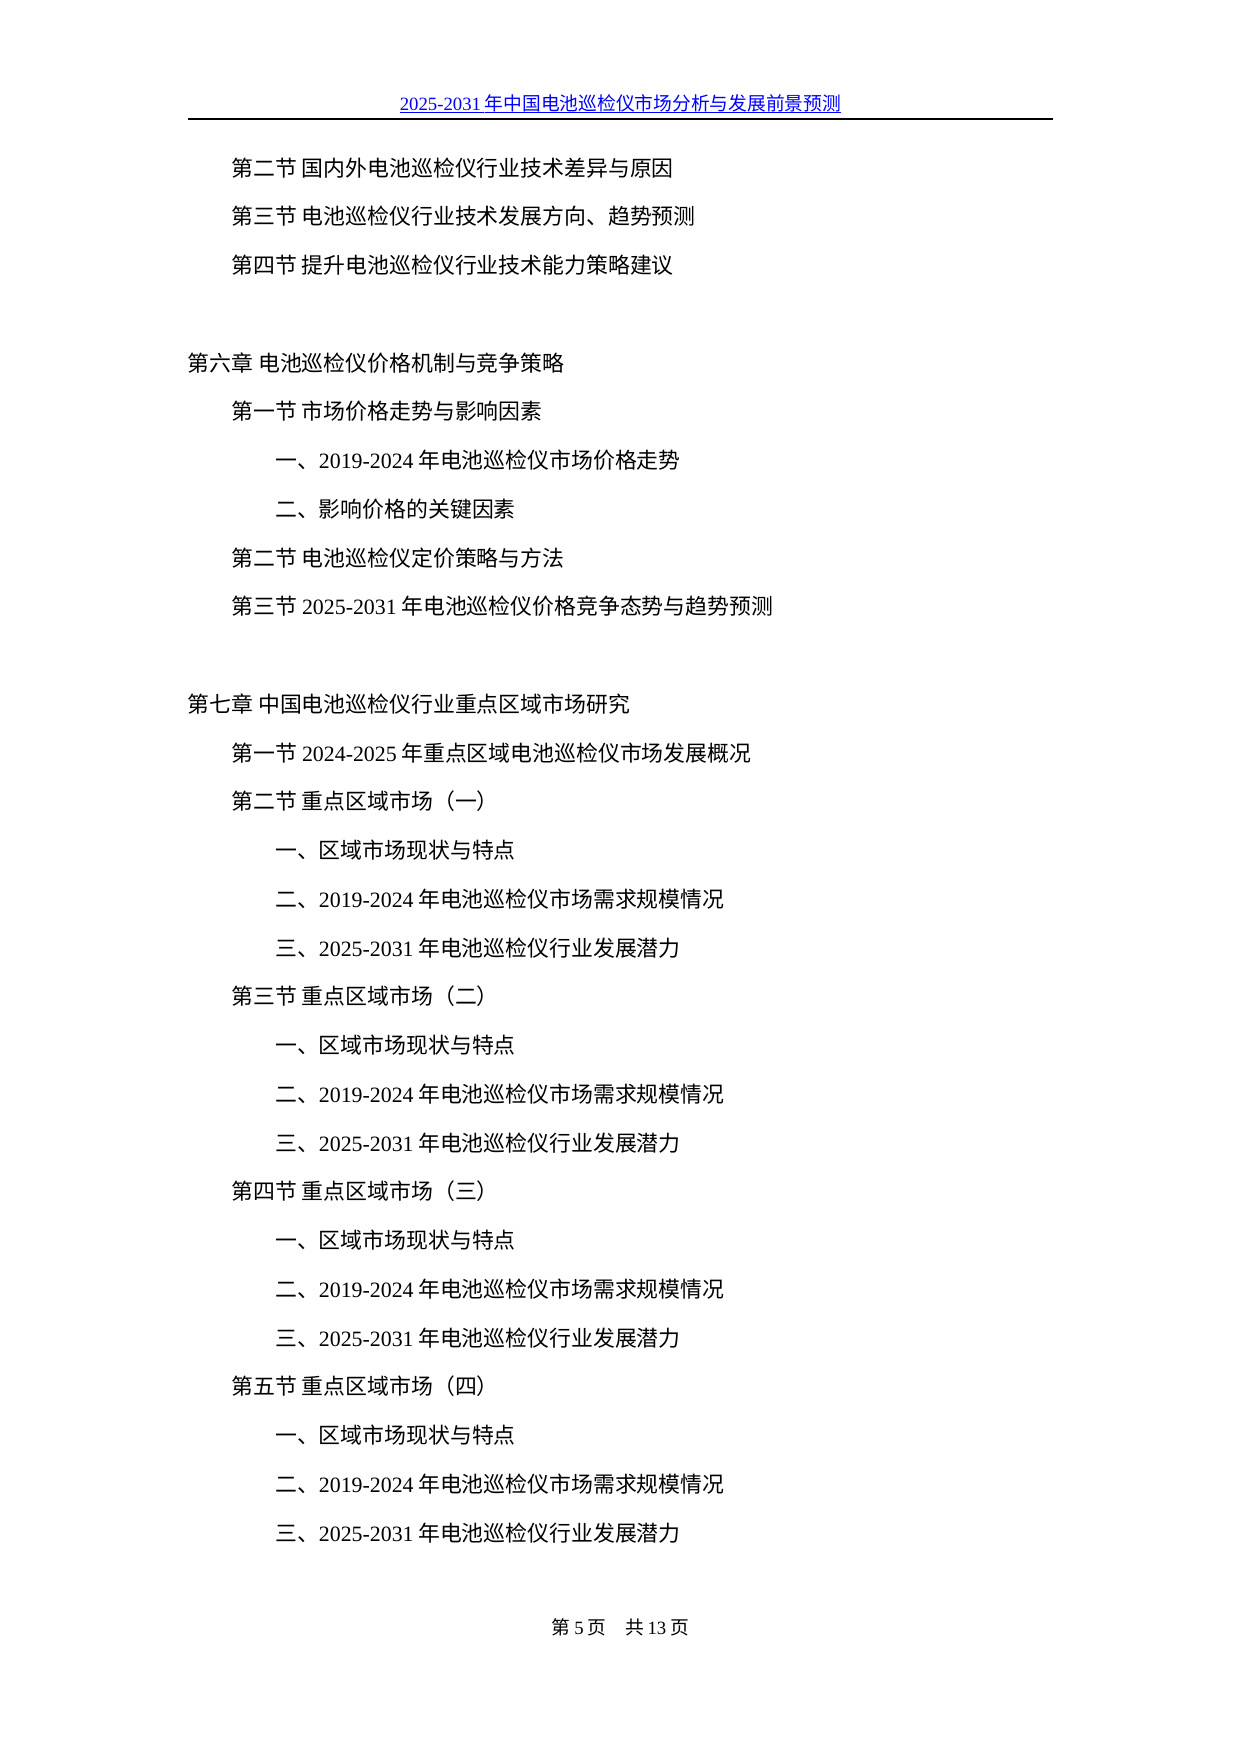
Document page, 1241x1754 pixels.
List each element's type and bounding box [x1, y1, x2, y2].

text [187, 150, 1053, 1548]
